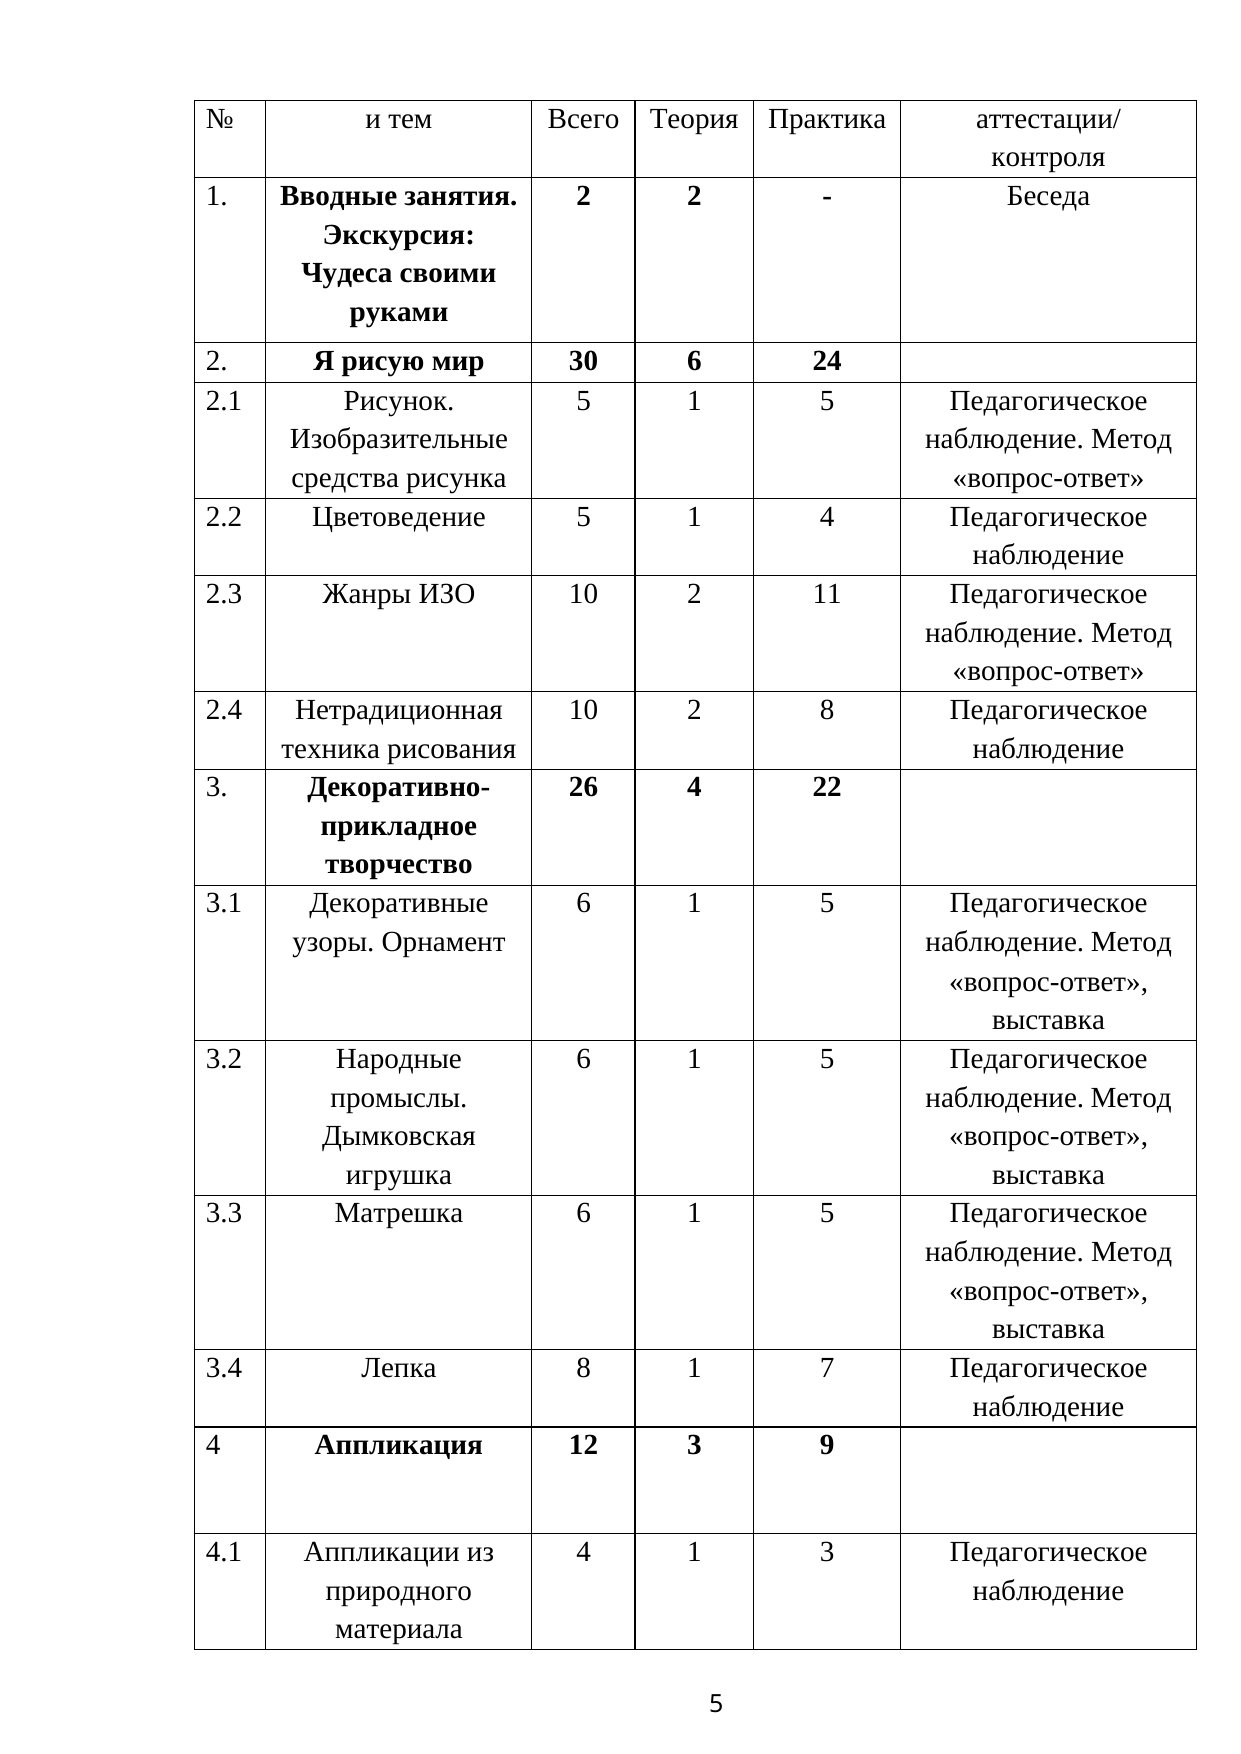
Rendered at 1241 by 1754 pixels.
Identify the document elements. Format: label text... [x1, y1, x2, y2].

table_cell 9 [754, 1428, 900, 1533]
table_cell 10 [532, 692, 634, 768]
table_cell Лепка [266, 1350, 531, 1426]
table_cell 6 [532, 886, 634, 1040]
table_cell 2 [636, 178, 753, 342]
table_cell 2 [636, 692, 753, 768]
table_cell [901, 1428, 1196, 1533]
table_cell 5 [532, 499, 634, 575]
table_header № [195, 101, 265, 177]
table_cell 7 [754, 1350, 900, 1426]
table_cell 1 [636, 1196, 753, 1349]
table_cell 2. [195, 343, 265, 382]
table_cell Декоративно-прикладное творчество [266, 770, 531, 884]
table_cell 5 [754, 886, 900, 1040]
table_cell 11 [754, 576, 900, 691]
table_cell 8 [754, 692, 900, 768]
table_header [901, 101, 1196, 177]
table_cell Декоративные узоры. Орнамент [266, 886, 531, 1040]
table_cell 1 [636, 886, 753, 1040]
table_cell 1 [636, 1041, 753, 1194]
table_cell Аппликации из природного материала [266, 1534, 531, 1649]
table_cell 6 [636, 343, 753, 382]
table_cell 2.2 [195, 499, 265, 575]
table_cell 2.4 [195, 692, 265, 768]
table_cell 5 [754, 383, 900, 498]
table_cell Педагогическое наблюдение [901, 1350, 1196, 1426]
table_cell 2 [636, 576, 753, 691]
table_cell 1 [636, 499, 753, 575]
table_cell Аппликация [266, 1428, 531, 1533]
table_cell Практика [754, 101, 900, 177]
table_cell Вводные занятия. Экскурсия: Чудеса своими руками [266, 178, 531, 342]
table_cell 3 [754, 1534, 900, 1649]
table_cell Я рисую мир [266, 343, 531, 382]
table_cell 3.2 [195, 1041, 265, 1194]
table_cell 1 [636, 1350, 753, 1426]
table_cell 5 [754, 1196, 900, 1349]
table_cell Педагогическое наблюдение [901, 499, 1196, 575]
table_cell 2.1 [195, 383, 265, 498]
table_cell 26 [532, 770, 634, 884]
table_cell 2.3 [195, 576, 265, 691]
table_cell 3 [636, 1428, 753, 1533]
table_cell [901, 1534, 1196, 1649]
table_cell - [754, 178, 900, 342]
table_cell Беседа [901, 178, 1196, 342]
table_cell 30 [532, 343, 634, 382]
table_cell Педагогическое наблюдение. Метод «вопрос-ответ» [901, 383, 1196, 498]
table_cell Всего [532, 101, 634, 177]
table_cell 12 [532, 1428, 634, 1533]
table_cell Педагогическое наблюдение [901, 692, 1196, 768]
table_cell Теория [636, 101, 753, 177]
table_cell 1 [636, 1534, 753, 1649]
table_cell [901, 343, 1196, 382]
table_cell 8 [532, 1350, 634, 1426]
table_cell [901, 770, 1196, 884]
table_cell Матрешка [266, 1196, 531, 1349]
table_cell 4 [195, 1428, 265, 1533]
table_cell Рисунок. Изобразительные средства рисунка [266, 383, 531, 498]
table_cell 22 [754, 770, 900, 884]
table_cell 1 [636, 383, 753, 498]
table_cell 3.1 [195, 886, 265, 1040]
table_cell 10 [532, 576, 634, 691]
table_cell 24 [754, 343, 900, 382]
table_cell Педагогическое наблюдение. Метод «вопрос-ответ», выставка [901, 886, 1196, 1040]
table_cell 4 [636, 770, 753, 884]
table_cell Нетрадиционная техника рисования [266, 692, 531, 768]
table_cell 3.3 [195, 1196, 265, 1349]
table_cell 5 [532, 383, 634, 498]
table_cell 4 [532, 1534, 634, 1649]
table_cell Цветоведение [266, 499, 531, 575]
table_cell Педагогическое наблюдение. Метод «вопрос-ответ» [901, 576, 1196, 691]
table_cell 5 [754, 1041, 900, 1194]
table_cell Жанры ИЗО [266, 576, 531, 691]
table_cell Народные промыслы. Дымковская игрушка [266, 1041, 531, 1194]
table_cell 3.4 [195, 1350, 265, 1426]
table_cell Педагогическое наблюдение. Метод «вопрос-ответ», выставка [901, 1041, 1196, 1194]
table_cell 3. [195, 770, 265, 884]
table_cell 1. [195, 178, 265, 342]
table_cell 6 [532, 1196, 634, 1349]
table_cell 2 [532, 178, 634, 342]
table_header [266, 101, 531, 177]
table_cell 4.1 [195, 1534, 265, 1649]
table_cell 6 [532, 1041, 634, 1194]
table_cell Педагогическое наблюдение. Метод «вопрос-ответ», выставка [901, 1196, 1196, 1349]
table_cell 4 [754, 499, 900, 575]
